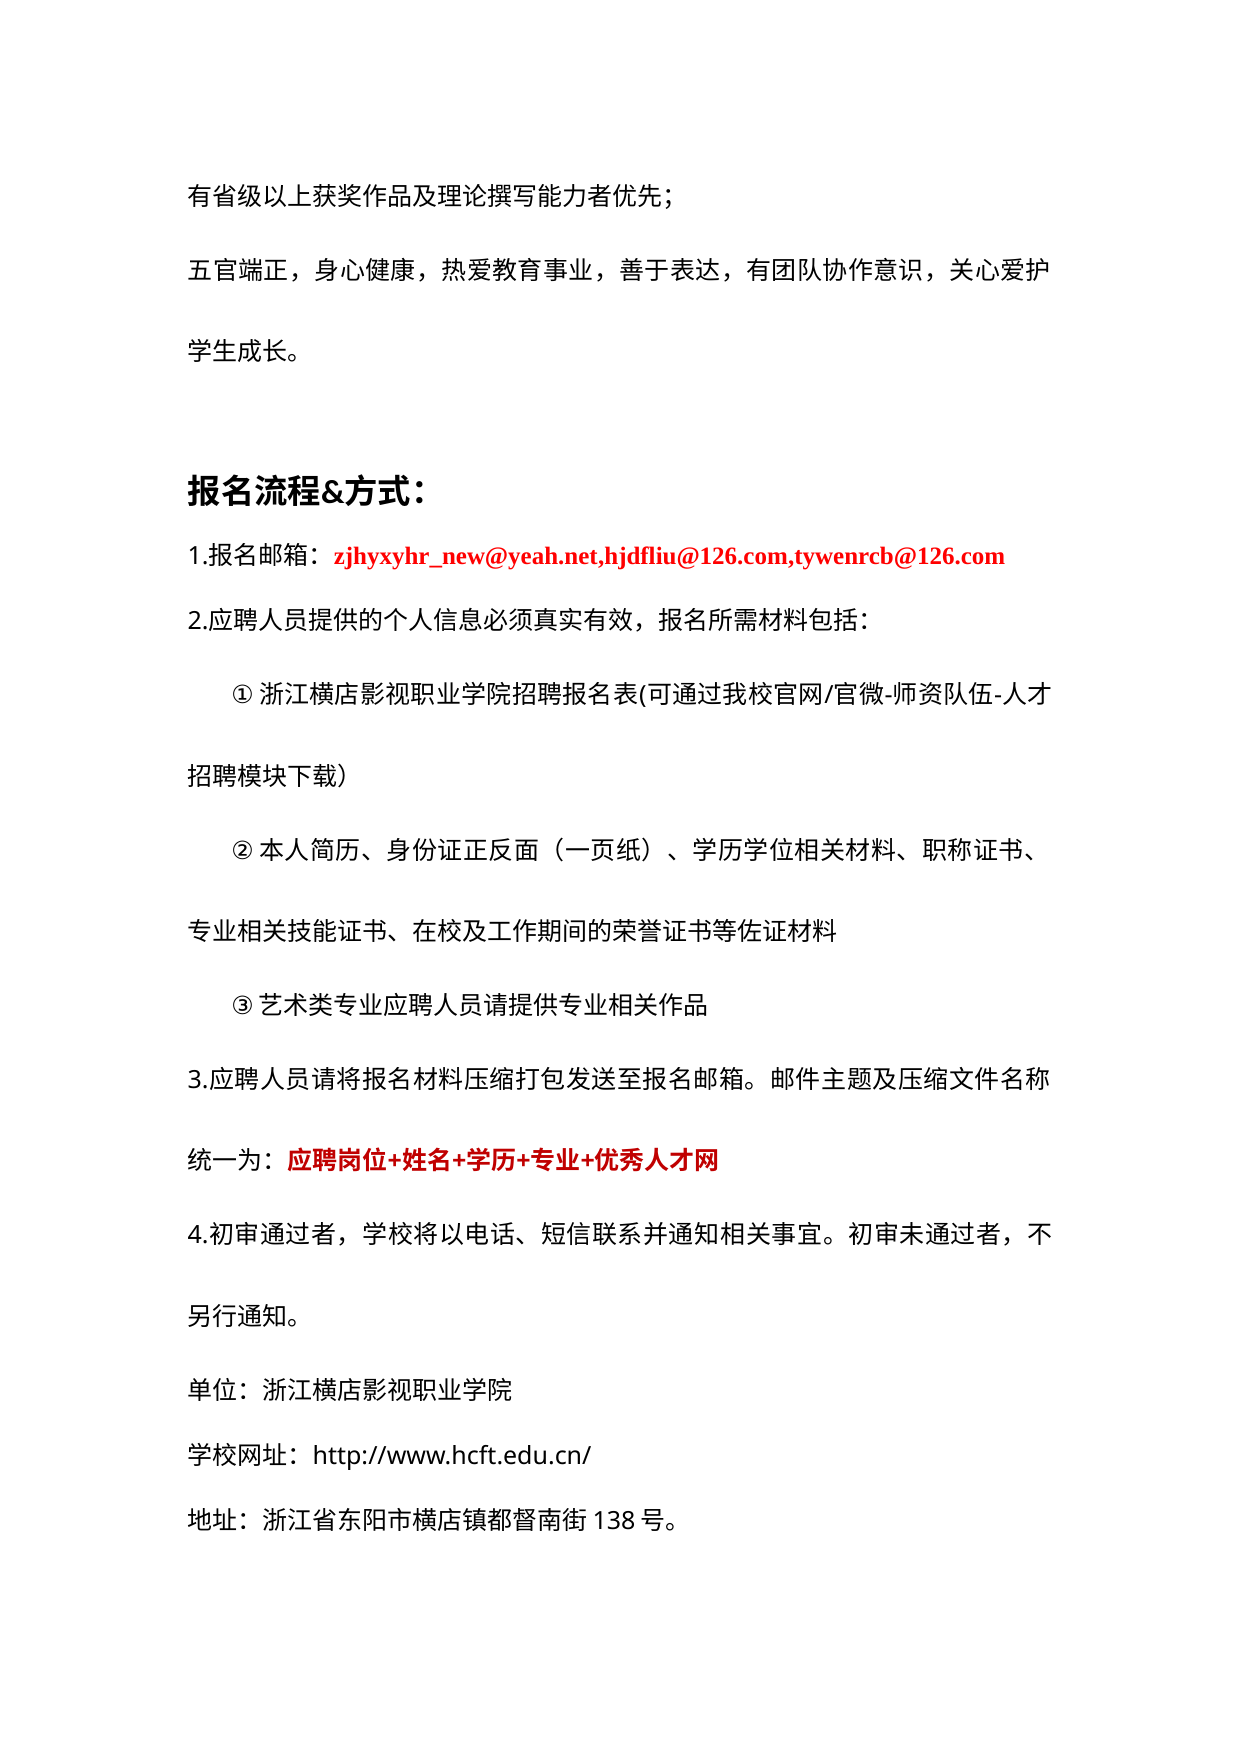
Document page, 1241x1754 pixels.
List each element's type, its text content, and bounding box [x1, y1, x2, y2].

text ②本人简历、身份证正反面（一页纸）、学历学位相关材料、职称证书、专业相关技能证书、在校及工作期间的荣誉证书等佐证材料 [187, 816, 1053, 962]
text 4.初审通过者，学校将以电话、短信联系并通知相关事宜。初审未通过者，不另行通知。 [187, 1200, 1053, 1347]
text 报名流程&方式： [187, 456, 1053, 521]
text 有省级以上获奖作品及理论撰写能力者优先； [187, 162, 1053, 227]
text ①浙江横店影视职业学院招聘报名表(可通过我校官网/官微-师资队伍-人才招聘模块下载） [187, 660, 1053, 807]
text 地址：浙江省东阳市横店镇都督南街138号。 [187, 1486, 1053, 1551]
text 1.报名邮箱：zjhyxyhr_new@yeah.net,hjdfliu@126.com,tywenrcb@126.com [187, 521, 1053, 586]
text 单位：浙江横店影视职业学院 [187, 1356, 1053, 1421]
text ③艺术类专业应聘人员请提供专业相关作品 [187, 971, 1053, 1036]
text 3.应聘人员请将报名材料压缩打包发送至报名邮箱。邮件主题及压缩文件名称统一为：应聘岗位+姓名+学历+专业+优秀人才网 [187, 1045, 1053, 1191]
text 五官端正，身心健康，热爱教育事业，善于表达，有团队协作意识，关心爱护学生成长。 [187, 236, 1053, 382]
text 2.应聘人员提供的个人信息必须真实有效，报名所需材料包括： [187, 586, 1053, 651]
text 学校网址：http://www.hcft.edu.cn/ [187, 1421, 1053, 1486]
